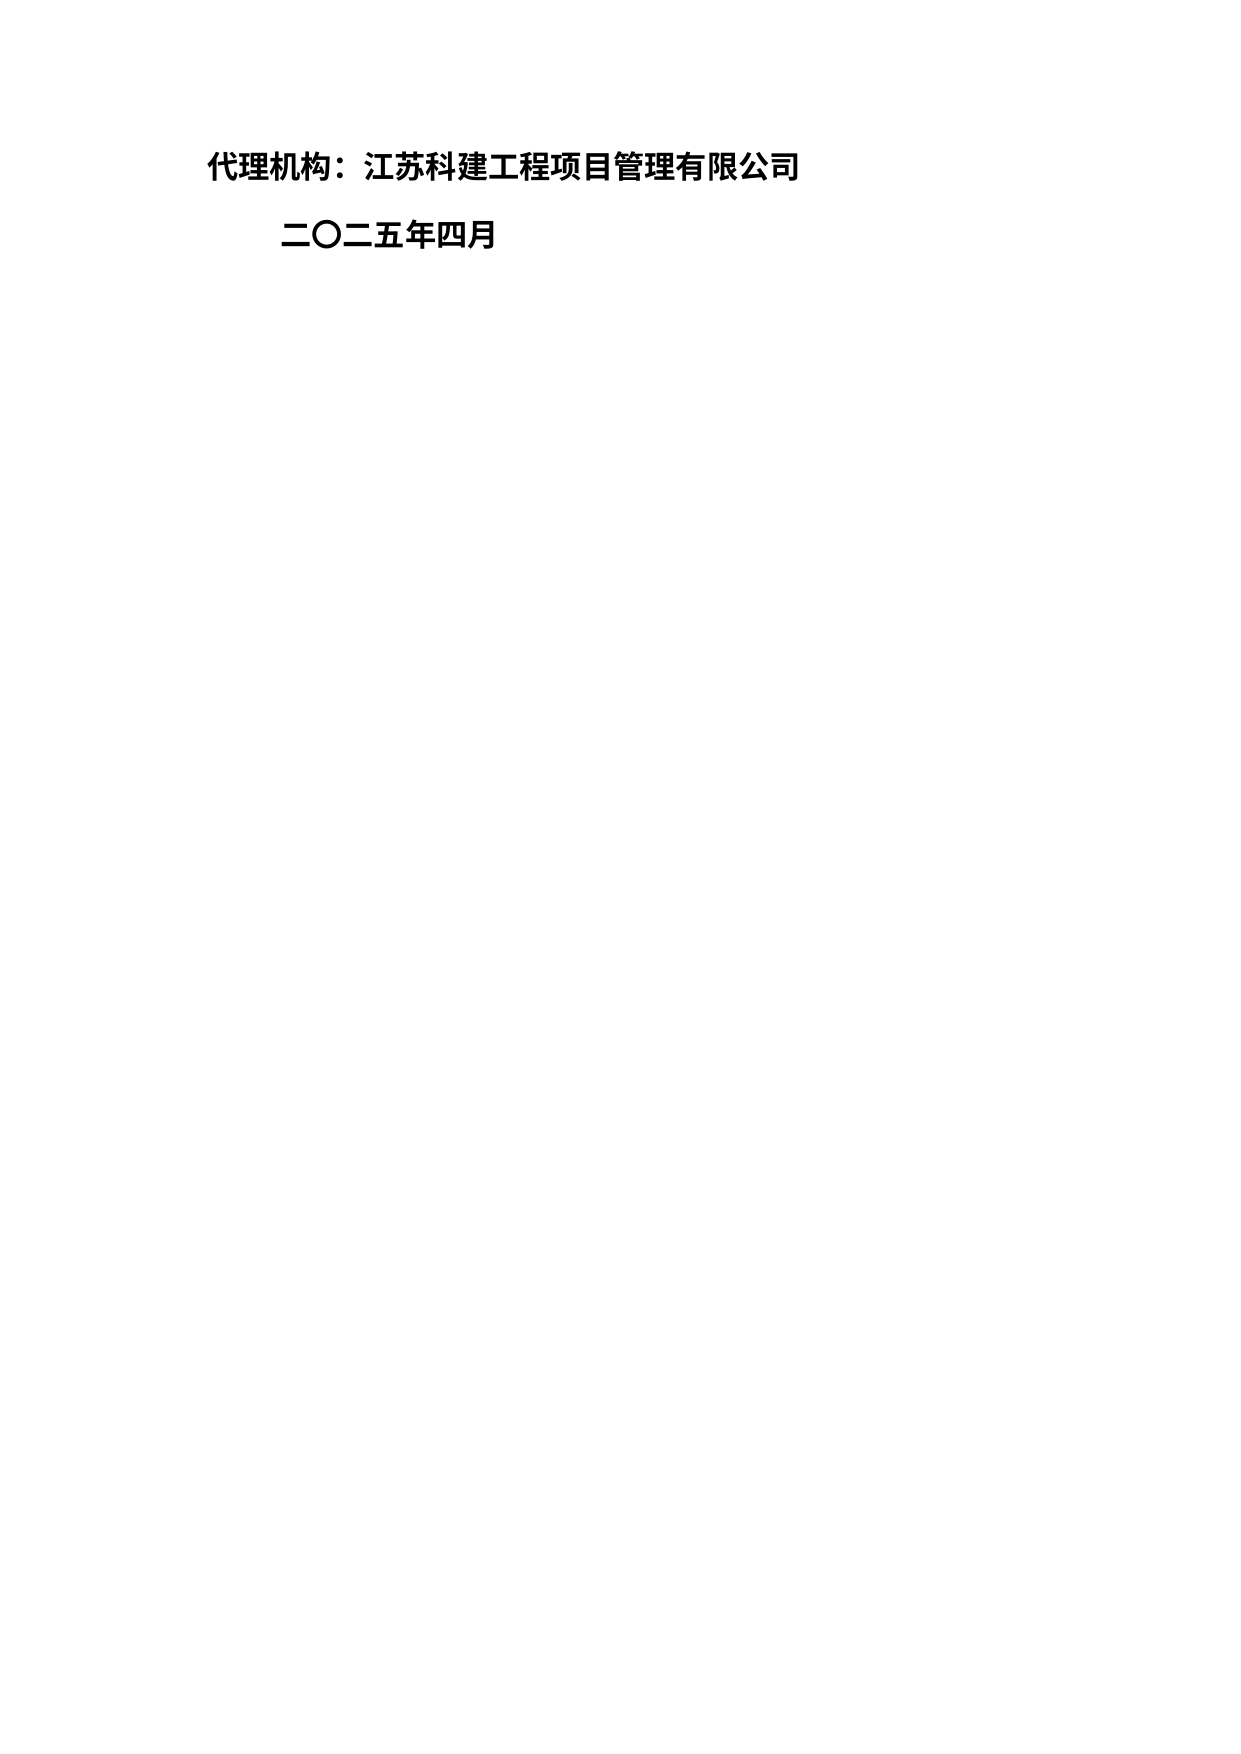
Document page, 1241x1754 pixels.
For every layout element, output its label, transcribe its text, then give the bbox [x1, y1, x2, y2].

text 二〇二五年四月 [142, 210, 1098, 256]
text 代理机构：江苏科建工程项目管理有限公司 [142, 142, 1098, 188]
